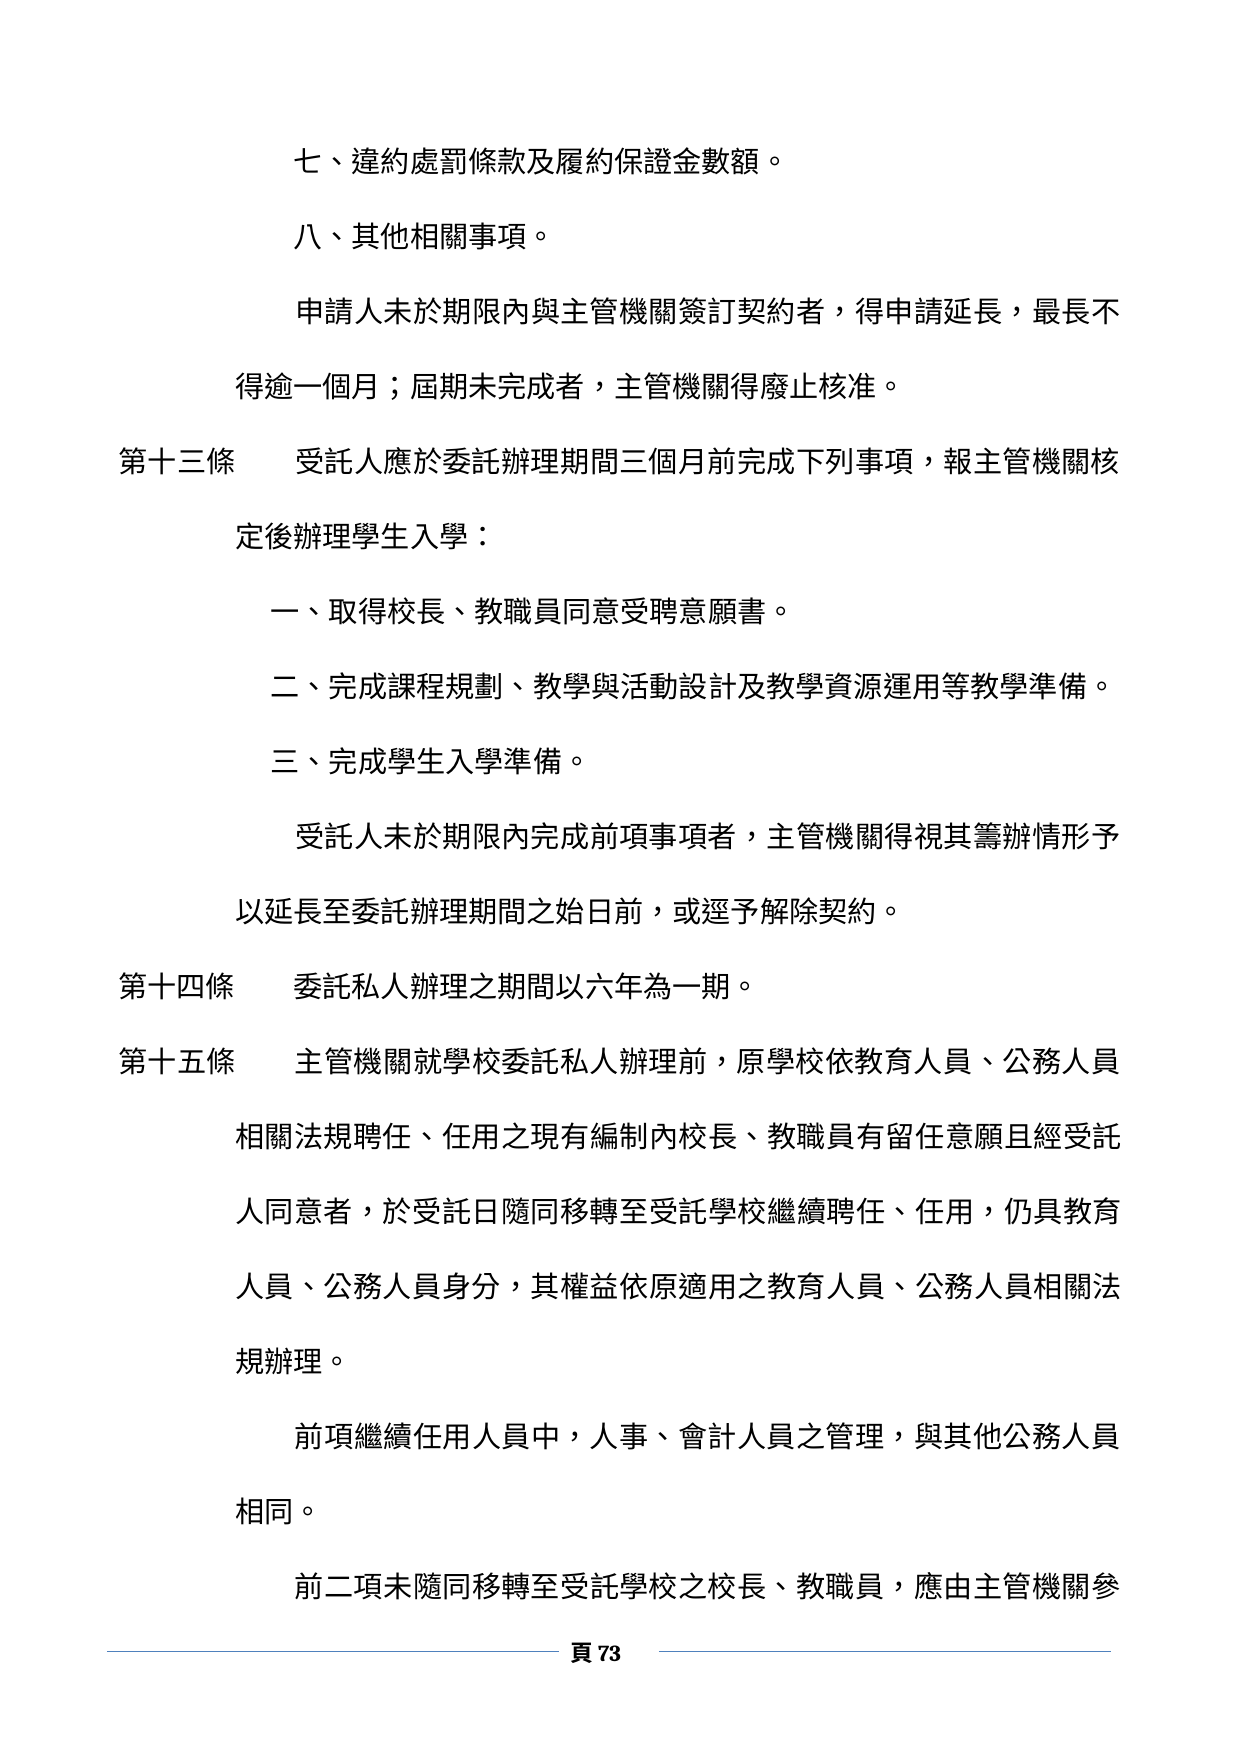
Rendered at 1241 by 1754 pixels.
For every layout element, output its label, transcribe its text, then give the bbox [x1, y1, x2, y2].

text 前項繼續任用人員中，人事、會計人員之管理，與其他公務人員相同。 [118, 1397, 1122, 1547]
text 三、完成學生入學準備。 [118, 722, 1122, 797]
text 七、違約處罰條款及履約保證金數額。 [118, 122, 1122, 197]
text 第十三條 受託人應於委託辦理期間三個月前完成下列事項，報主管機關核定後辦理學生入學： [118, 422, 1122, 572]
text 申請人未於期限內與主管機關簽訂契約者，得申請延長，最長不得逾一個月；屆期未完成者，主管機關得廢止核准。 [118, 272, 1122, 422]
text 一、取得校長、教職員同意受聘意願書。 [118, 572, 1122, 647]
text 二、完成課程規劃、教學與活動設計及教學資源運用等教學準備。 [118, 647, 1122, 722]
text 第十五條 主管機關就學校委託私人辦理前，原學校依教育人員、公務人員相關法規聘任、任用之現有編制內校長、教職員有留任意願且經受託人同意者，於受託日隨同移轉至受託學校繼續聘任、任用，仍具教育人員、公務人員身分，其權益依原適用之教育人員、公務人員相關法規辦理。 [118, 1022, 1122, 1397]
text 八、其他相關事項。 [118, 197, 1122, 272]
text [118, 1547, 1122, 1622]
text 第十四條 委託私人辦理之期間以六年為一期。 [118, 947, 1122, 1022]
text 受託人未於期限內完成前項事項者，主管機關得視其籌辦情形予以延長至委託辦理期間之始日前，或逕予解除契約。 [118, 797, 1122, 947]
